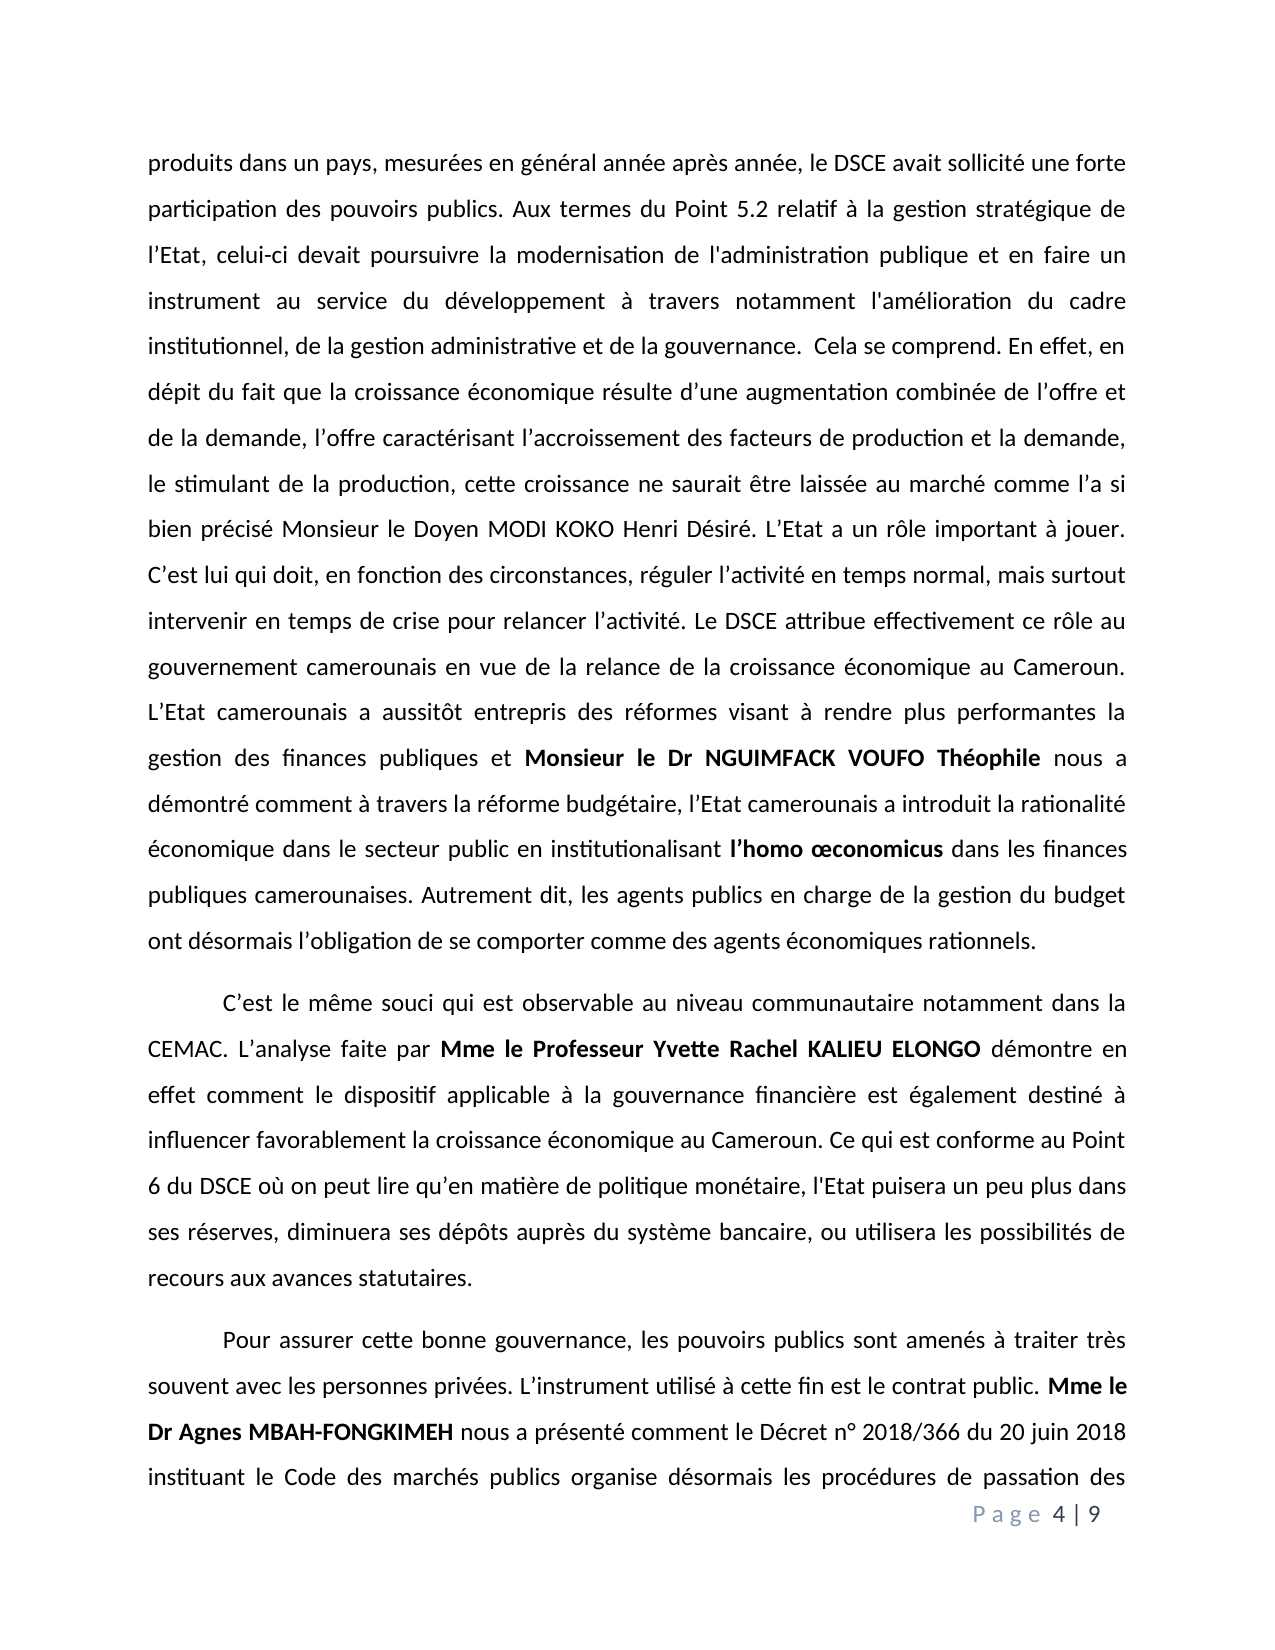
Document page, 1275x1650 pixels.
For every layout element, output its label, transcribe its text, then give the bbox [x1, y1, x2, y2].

text C’est le même souci qui est observable au niveau communautaire notamment dans la CEMAC. L’analyse faite par Mme le Professeur Yvette Rachel KALIEU ELONGO démontre en effet comment le dispositif applicable à la gouvernance financière est également destiné à influencer favorablement la croissance économique au Cameroun. Ce qui est conforme au Point 6 du DSCE où on peut lire qu’en matière de politique monétaire, l'Etat puisera un peu plus dans ses réserves, diminuera ses dépôts auprès du système bancaire, ou utilisera les possibilités de recours aux avances statutaires. [148, 987, 1127, 1292]
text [148, 148, 1127, 956]
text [148, 1324, 1127, 1492]
